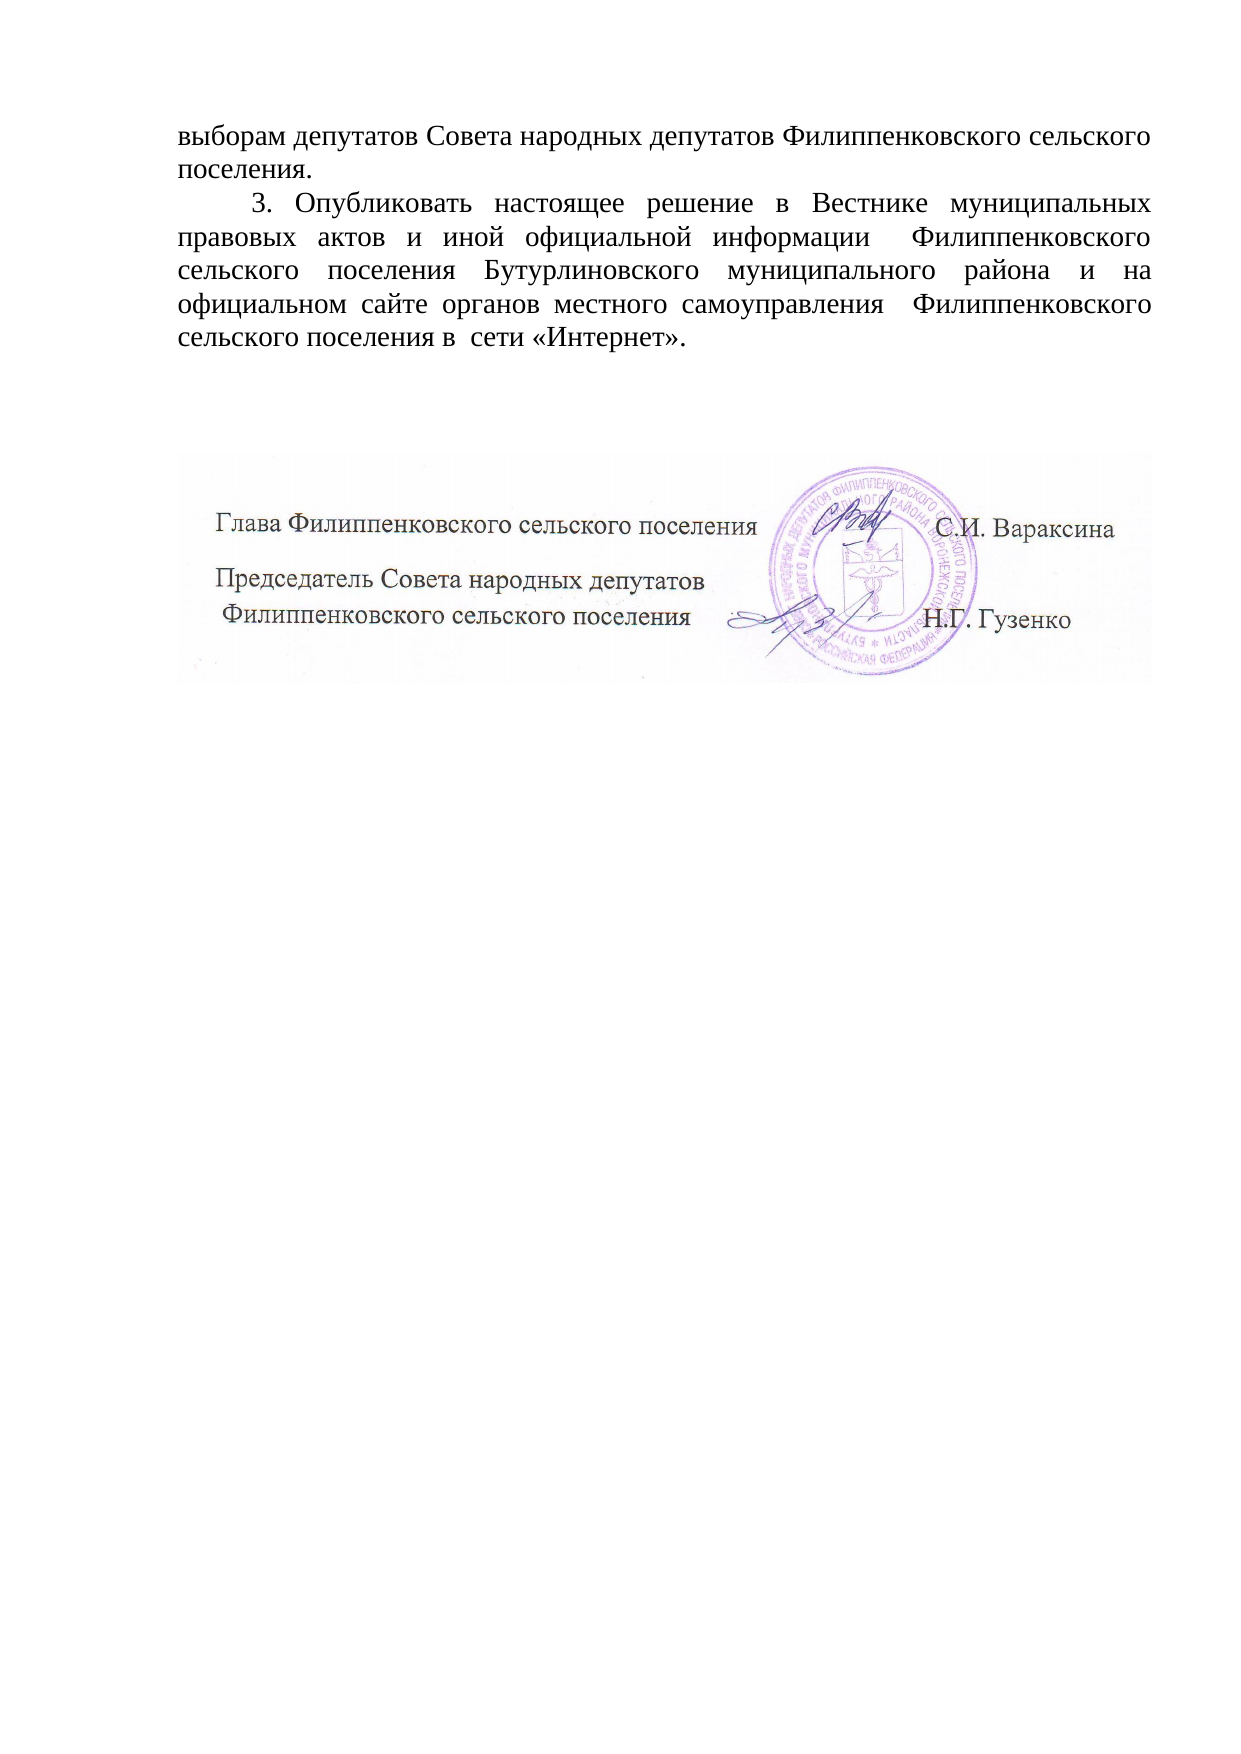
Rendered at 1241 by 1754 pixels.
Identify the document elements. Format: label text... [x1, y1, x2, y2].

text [177, 118, 1152, 185]
text 3. Опубликовать настоящее решение в Вестнике муниципальных правовых актов и иной официальной информации Филиппенковского сельского поселения Бутурлиновского муниципального района и на официальном сайте органов местного самоуправления Филиппенковского сельского поселения в сети «Интернет». [177, 185, 1152, 353]
picture [177, 453, 1152, 683]
